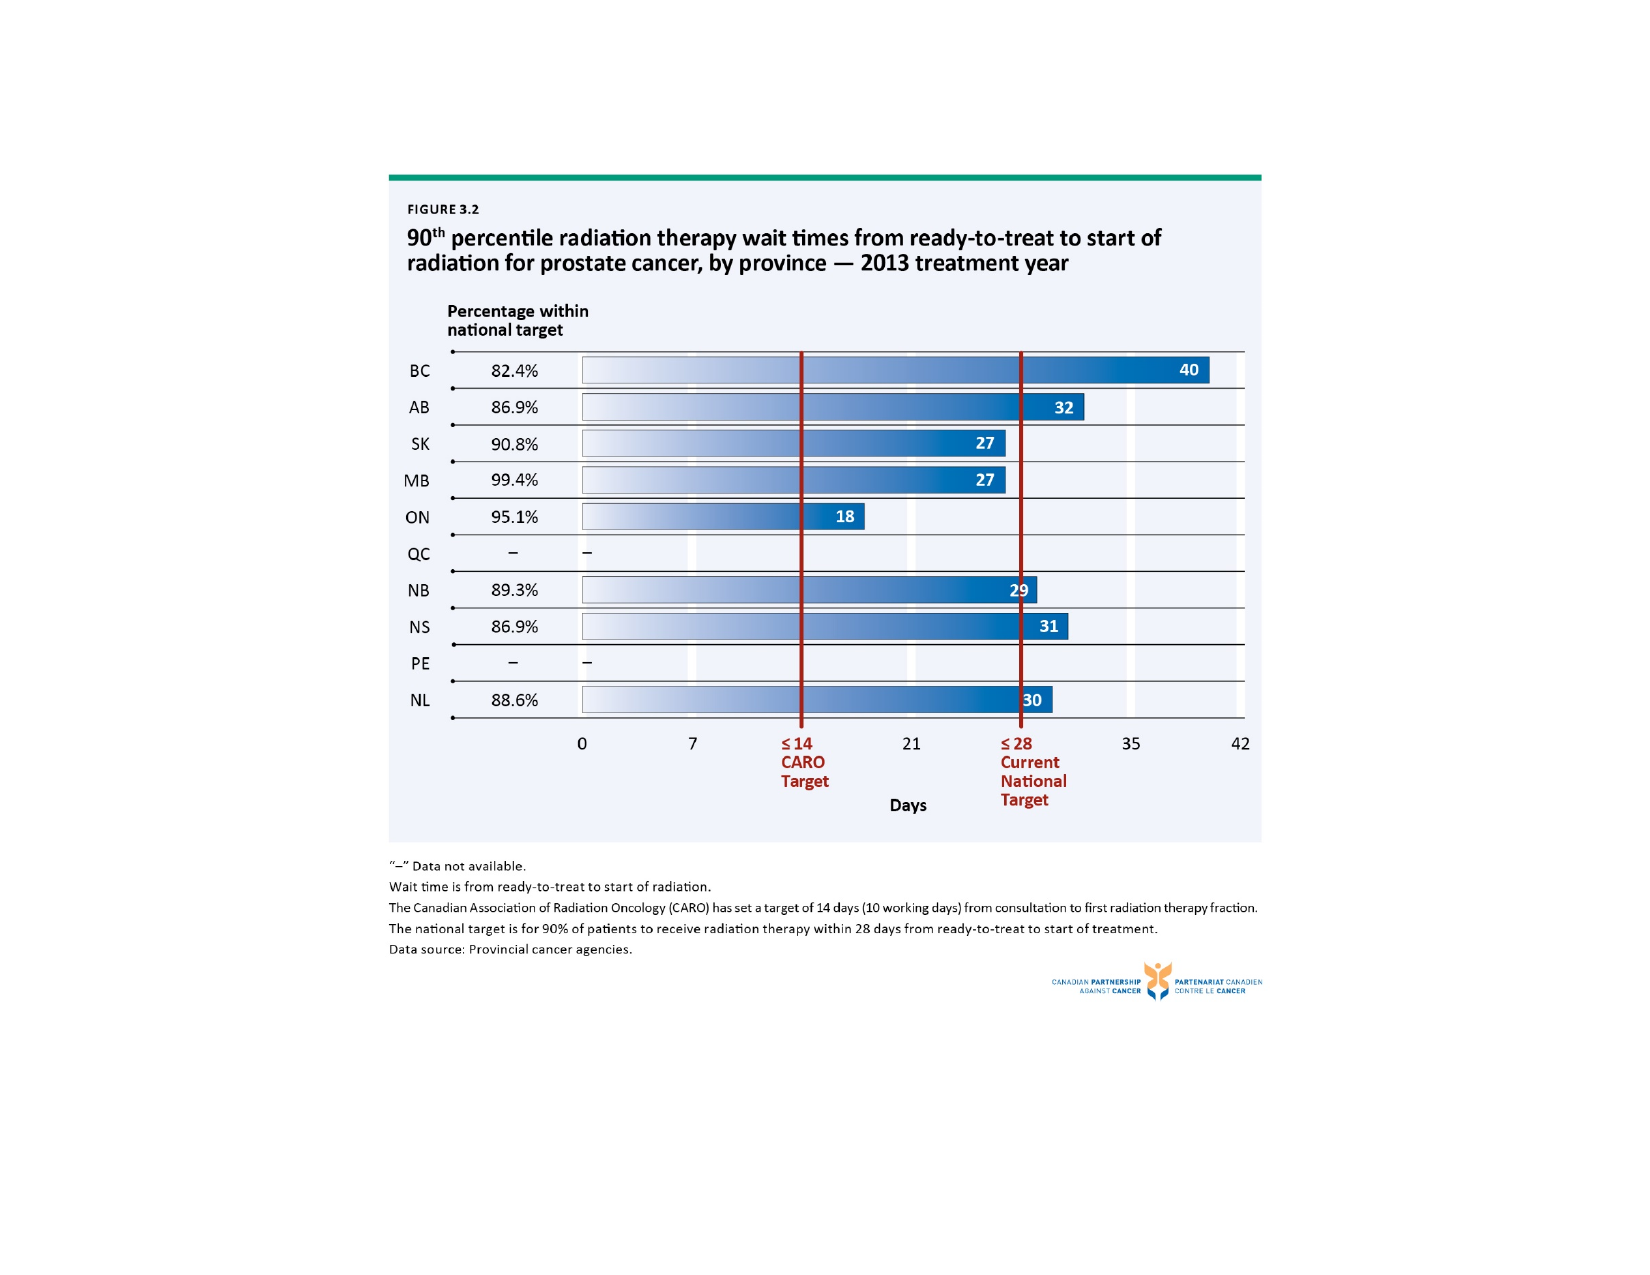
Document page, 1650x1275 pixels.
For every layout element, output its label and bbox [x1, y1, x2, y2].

picture [363, 150, 1287, 1027]
